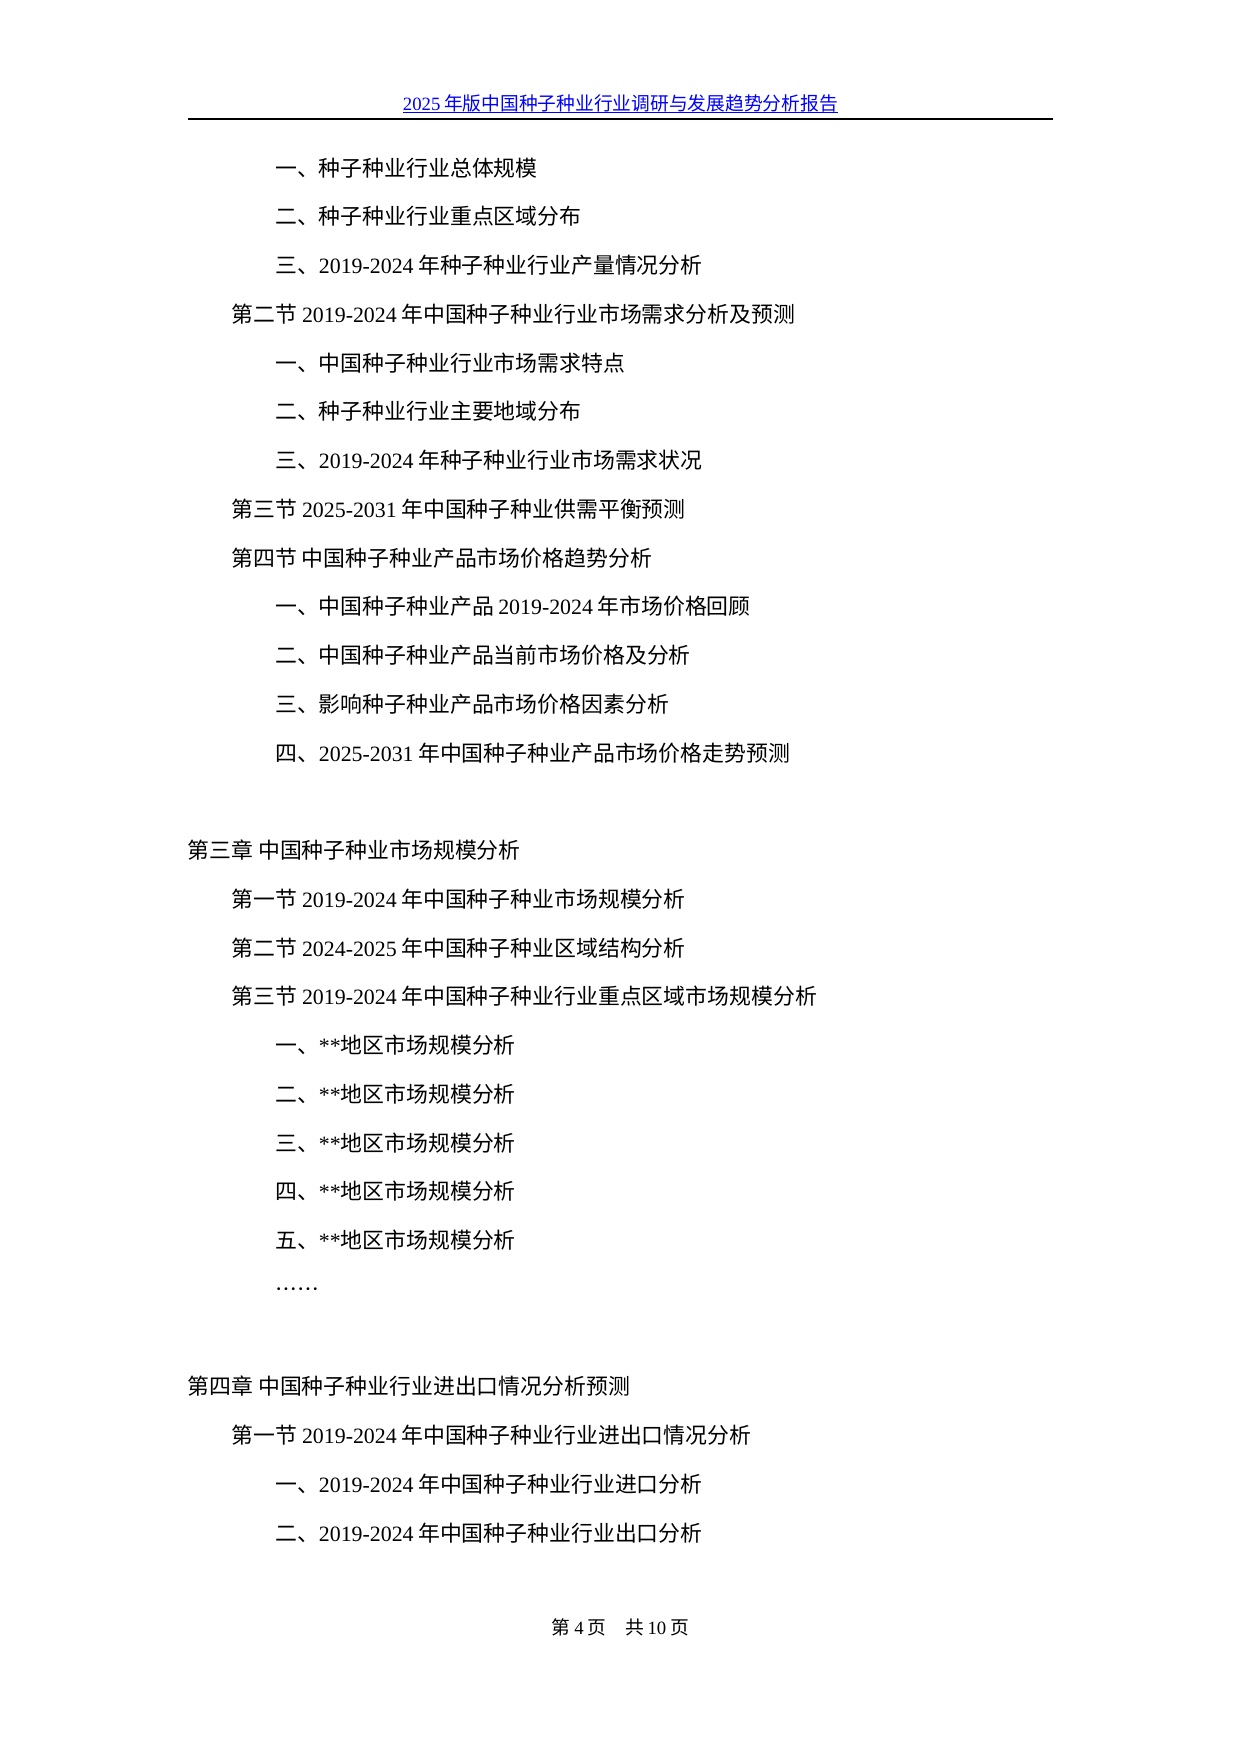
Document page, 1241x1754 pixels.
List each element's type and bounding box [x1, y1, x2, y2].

text [187, 150, 1053, 1548]
